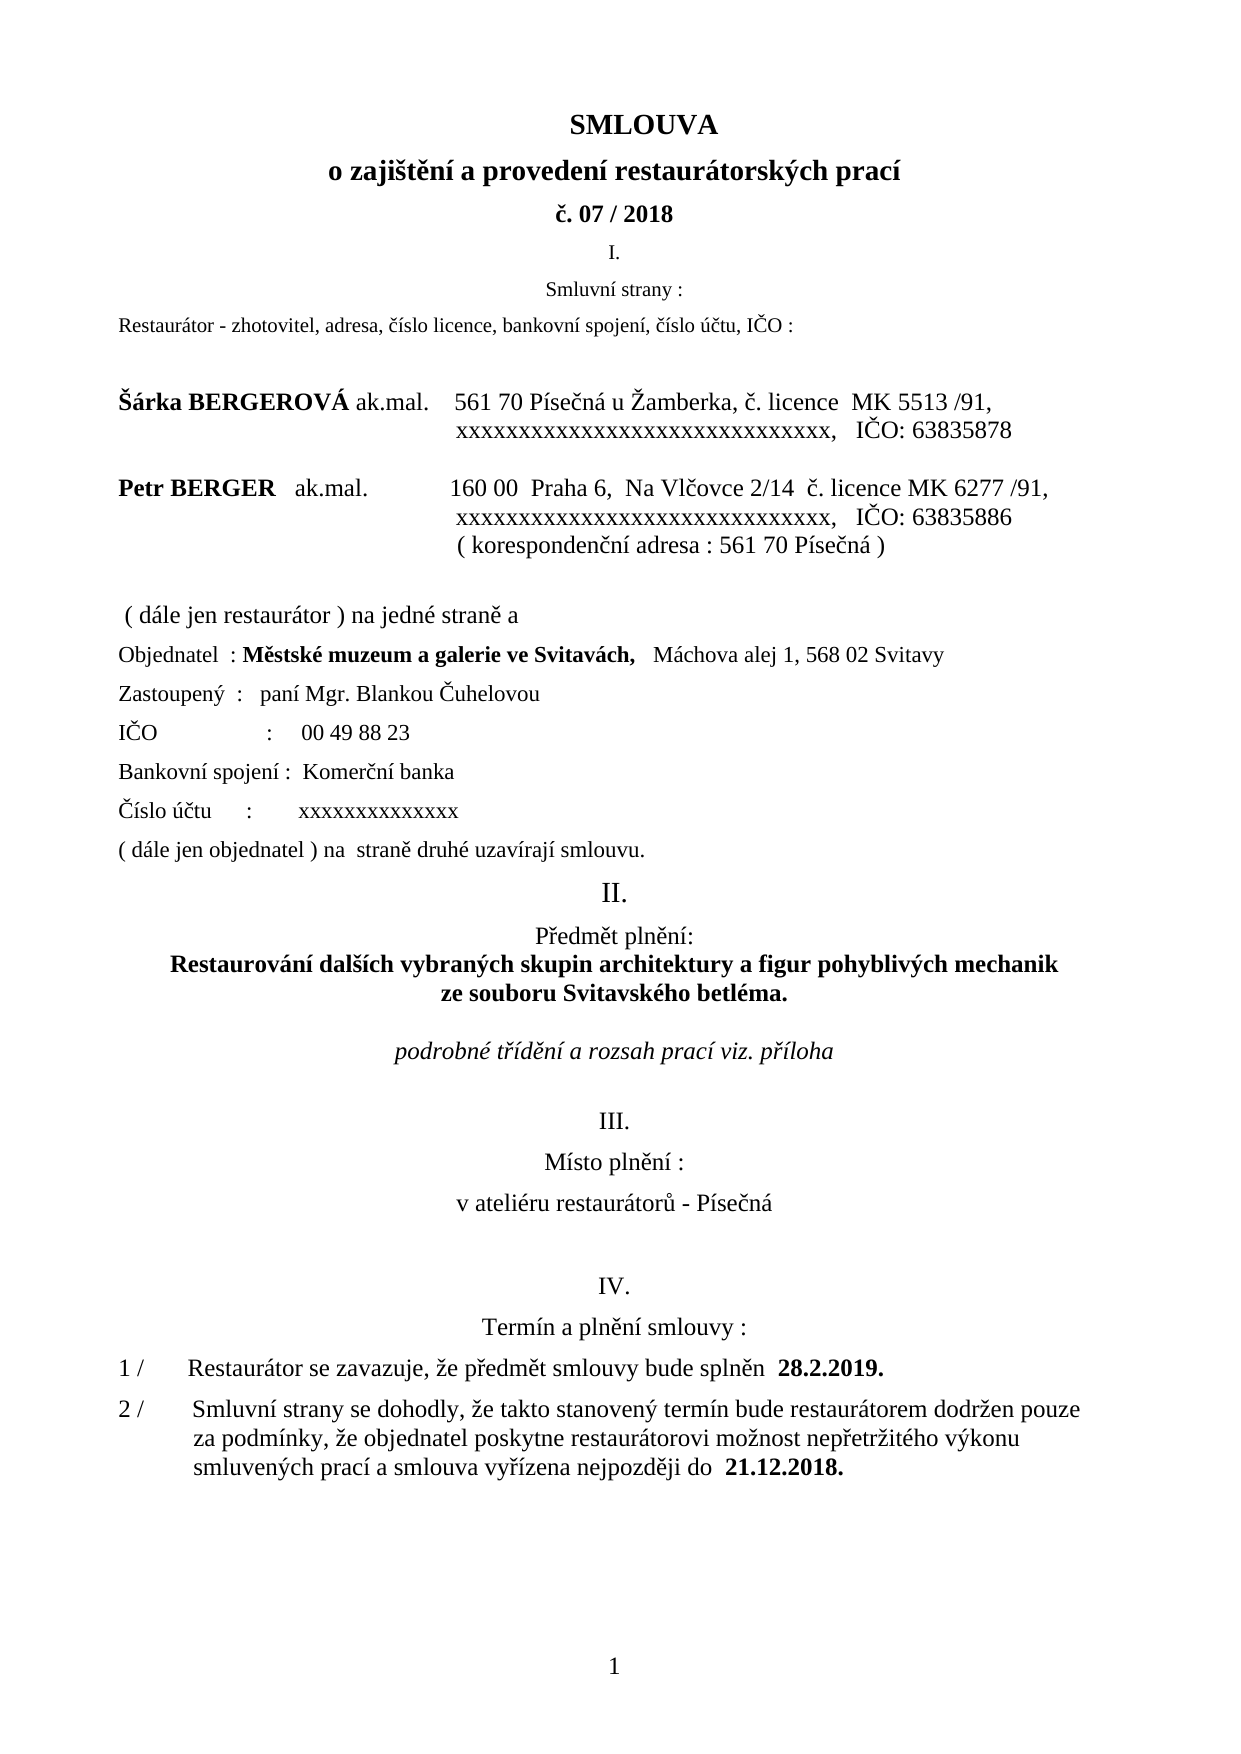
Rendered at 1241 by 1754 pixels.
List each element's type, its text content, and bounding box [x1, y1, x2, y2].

text Restaurování dalších vybraných skupin architektury a figur pohyblivých mechanik [118, 949, 1110, 978]
text Smluvní strany : [118, 277, 1110, 301]
text 2 / Smluvní strany se dohodly, že takto stanovený termín bude restaurátorem dodržen pouze za podmínky, že objednatel poskytne restaurátorovi možnost nepřetržitého výkonu smluvených prací a smlouva vyřízena nejpozději do 21.12.2018. [118, 1394, 1110, 1481]
text III. [118, 1106, 1110, 1134]
text ( dále jen restaurátor ) na jedné straně a [118, 600, 1110, 629]
text o zajištění a provedení restaurátorských prací [118, 153, 1110, 187]
text SMLOUVA [118, 107, 1110, 141]
text IČO : 00 49 88 23 [118, 719, 1110, 746]
text Objednatel : Městské muzeum a galerie ve Svitavách, Máchova alej 1, 568 02 Svitavy [118, 642, 1110, 668]
text v ateliéru restaurátorů - Písečná [118, 1188, 1110, 1217]
text ze souboru Svitavského betléma. [118, 978, 1110, 1007]
text ( dále jen objednatel ) na straně druhé uzavírají smlouvu. [118, 836, 1110, 862]
text xxxxxxxxxxxxxxxxxxxxxxxxxxxxxx, IČO: 63835878 [118, 415, 1110, 444]
text č. 07 / 2018 [118, 199, 1110, 228]
text Bankovní spojení : Komerční banka [118, 758, 1110, 784]
text 1 / Restaurátor se zavazuje, že předmět smlouvy bude splněn 28.2.2019. [118, 1353, 1110, 1382]
text Petr BERGER ak.mal. 160 00 Praha 6, Na Vlčovce 2/14 č. licence MK 6277 /91, [118, 473, 1110, 502]
text Restaurátor - zhotovitel, adresa, číslo licence, bankovní spojení, číslo účtu, IČO : [118, 313, 1110, 337]
text Číslo účtu : xxxxxxxxxxxxxx [118, 797, 1110, 823]
text Předmět plnění: [118, 921, 1110, 949]
text Termín a plnění smlouvy : [118, 1312, 1110, 1341]
text Šárka BERGEROVÁ ak.mal. 561 70 Písečná u Žamberka, č. licence MK 5513 /91, [118, 387, 1110, 415]
text IV. [118, 1271, 1110, 1299]
text Zastoupený : paní Mgr. Blankou Čuhelovou [118, 680, 1110, 707]
text I. [118, 240, 1110, 264]
text II. [118, 875, 1110, 908]
text xxxxxxxxxxxxxxxxxxxxxxxxxxxxxx, IČO: 63835886 [118, 502, 1110, 530]
text podrobné třídění a rozsah prací viz. příloha [118, 1036, 1110, 1064]
text Místo plnění : [118, 1147, 1110, 1176]
text ( korespondenční adresa : 561 70 Písečná ) [118, 530, 1110, 559]
